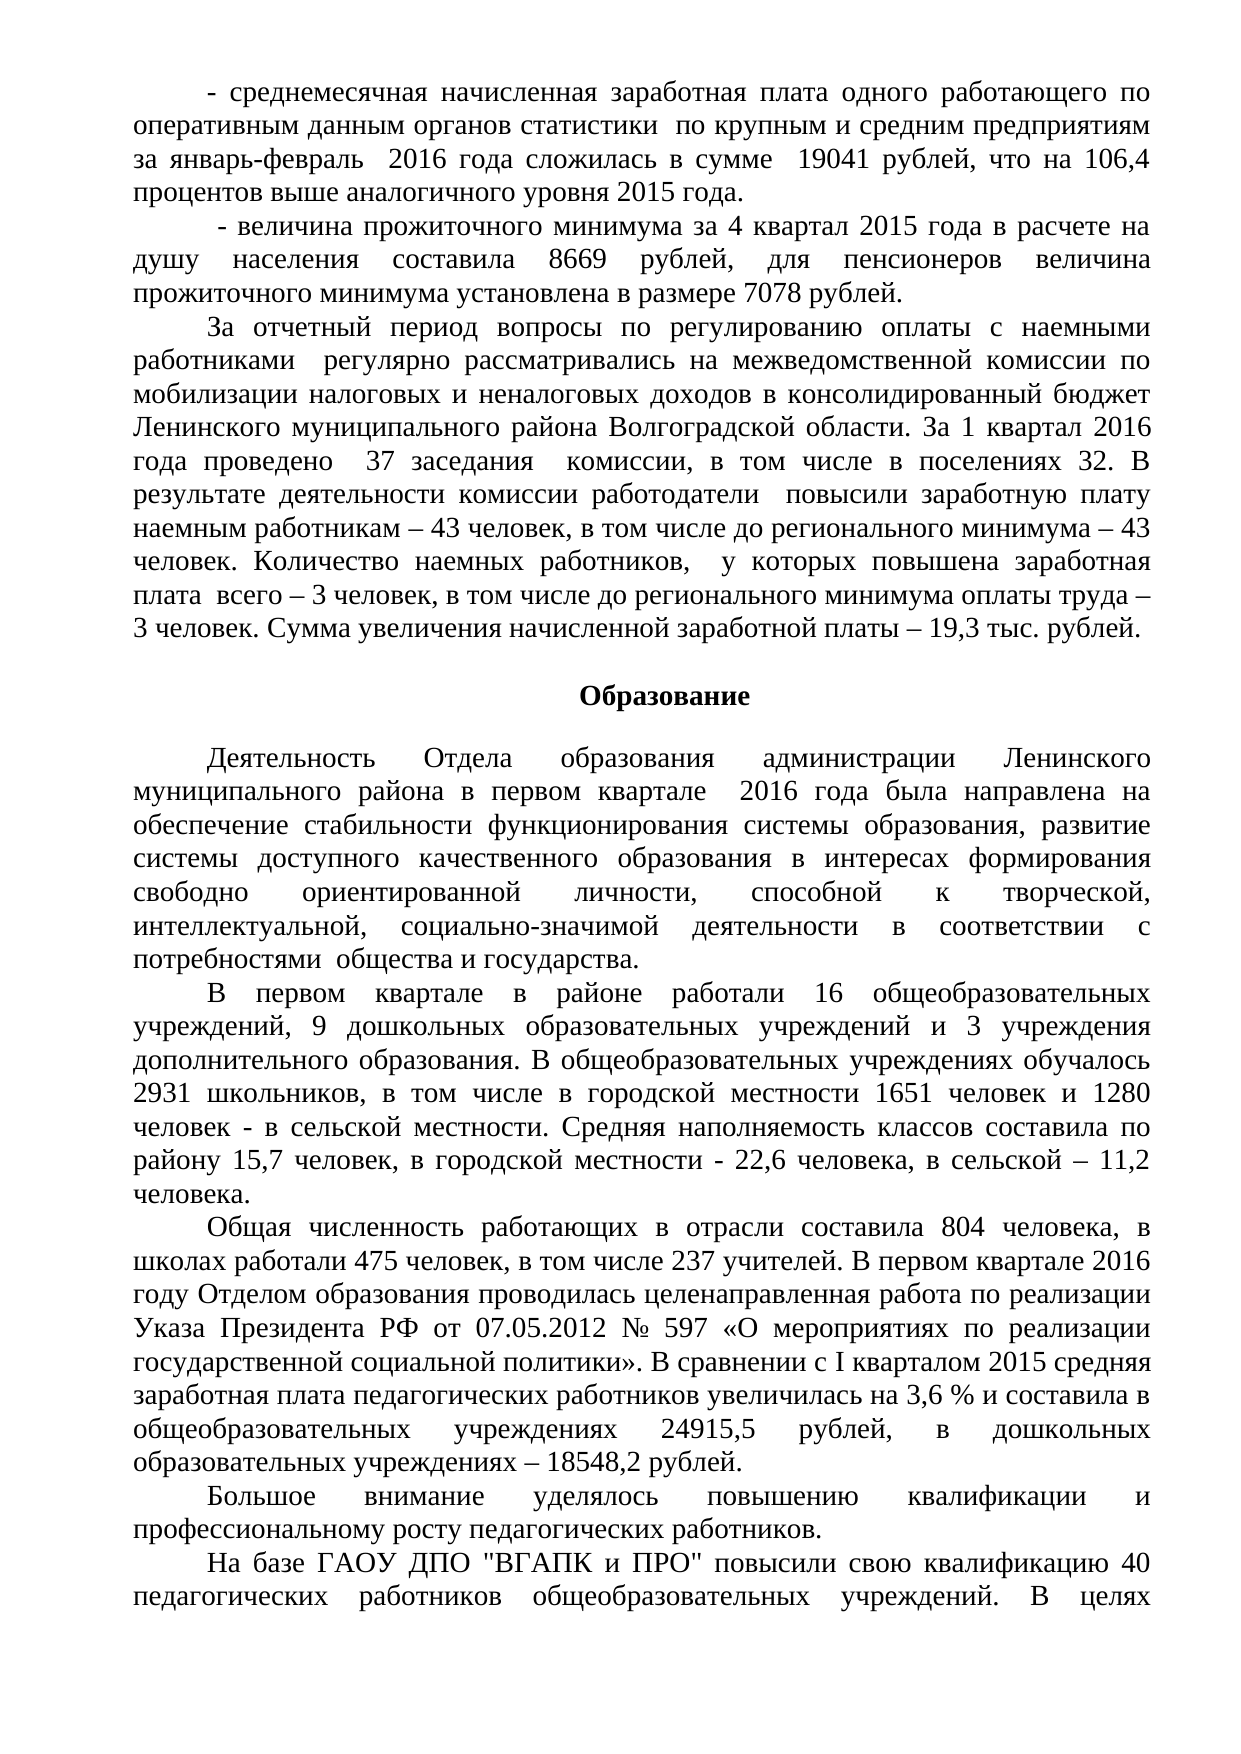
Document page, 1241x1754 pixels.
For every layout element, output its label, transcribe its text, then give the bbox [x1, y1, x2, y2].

text Большое внимание уделялось повышению квалификации и профессиональному росту педагогических работников. [133, 1478, 1152, 1545]
text Образование [133, 678, 1152, 740]
text - величина прожиточного минимума за 4 квартал 2015 года в расчете на душу населения составила 8669 рублей, для пенсионеров величина прожиточного минимума установлена в размере 7078 рублей. [133, 208, 1152, 309]
text За отчетный период вопросы по регулированию оплаты с наемными работниками регулярно рассматривались на межведомственной комиссии по мобилизации налоговых и неналоговых доходов в консолидированный бюджет Ленинского муниципального района Волгоградской области. За 1 квартал 2016 года проведено 37 заседания комиссии, в том числе в поселениях 32. В результате деятельности комиссии работодатели повысили заработную плату наемным работникам – 43 человек, в том числе до регионального минимума – 43 человек. Количество наемных работников, у которых повышена заработная плата всего – 3 человек, в том числе до регионального минимума оплаты труда – 3 человек. Сумма увеличения начисленной заработной платы – 19,3 тыс. рублей. [133, 309, 1152, 644]
text Общая численность работающих в отрасли составила 804 человека, в школах работали 475 человек, в том числе 237 учителей. В первом квартале 2016 году Отделом образования проводилась целенаправленная работа по реализации Указа Президента РФ от 07.05.2012 № 597 «О мероприятиях по реализации государственной социальной политики». В сравнении с I кварталом 2015 средняя заработная плата педагогических работников увеличилась на 3,6 % и составила в общеобразовательных учреждениях 24915,5 рублей, в дошкольных образовательных учреждениях – 18548,2 рублей. [133, 1209, 1152, 1478]
text В первом квартале в районе работали 16 общеобразовательных учреждений, 9 дошкольных образовательных учреждений и 3 учреждения дополнительного образования. В общеобразовательных учреждениях обучалось 2931 школьников, в том числе в городской местности 1651 человек и 1280 человек - в сельской местности. Средняя наполняемость классов составила по району 15,7 человек, в городской местности - 22,6 человека, в сельской – 11,2 человека. [133, 975, 1152, 1209]
text - среднемесячная начисленная заработная плата одного работающего по оперативным данным органов статистики по крупным и средним предприятиям за январь-февраль 2016 года сложилась в сумме 19041 рублей, что на 106,4 процентов выше аналогичного уровня 2015 года. [133, 74, 1152, 208]
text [133, 1545, 1152, 1612]
text Деятельность Отдела образования администрации Ленинского муниципального района в первом квартале 2016 года была направлена на обеспечение стабильности функционирования системы образования, развитие системы доступного качественного образования в интересах формирования свободно ориентированной личности, способной к творческой, интеллектуальной, социально-значимой деятельности в соответствии с потребностями общества и государства. [133, 740, 1152, 975]
